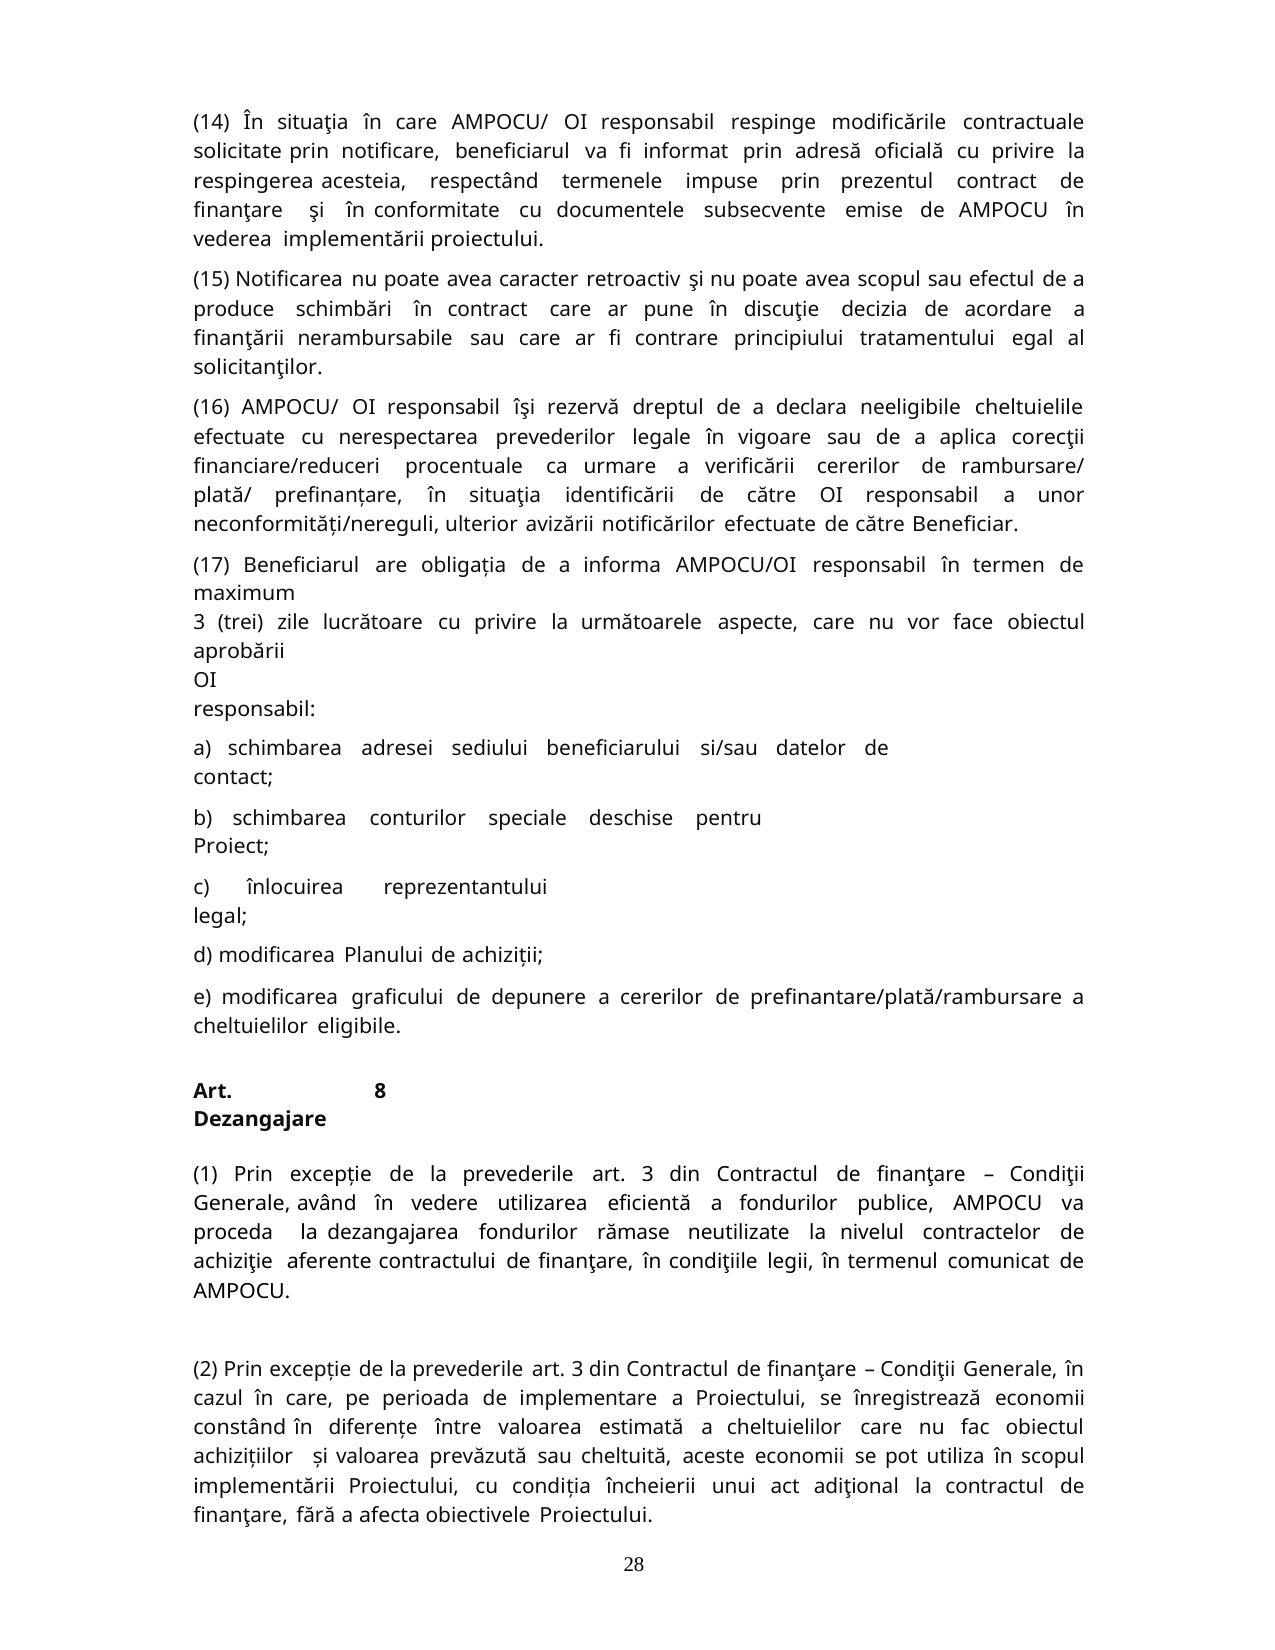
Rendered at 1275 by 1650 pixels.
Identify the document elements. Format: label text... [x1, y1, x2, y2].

text c) înlocuirea reprezentantului legal; [193, 872, 547, 929]
text b) schimbarea conturilor speciale deschise pentru Proiect; [193, 803, 762, 860]
text 3 (trei) zile lucrătoare cu privire la următoarele aspecte, care nu vor face obiectul aprobării [193, 607, 1085, 664]
text (1) Prin excepție de la prevederile art. 3 din Contractul de finanţare – Condiţii Generale, având în vedere utilizarea eficientă a fondurilor publice, AMPOCU va proceda la dezangajarea fondurilor rămase neutilizate la nivelul contractelor de achiziţie aferente contractului de finanţare, în condiţiile legii, în termenul comunicat de AMPOCU. [193, 1159, 1085, 1304]
text (14) În situaţia în care AMPOCU/ OI responsabil respinge modificările contractuale solicitate prin notificare, beneficiarul va fi informat prin adresă oficială cu privire la respingerea acesteia, respectând termenele impuse prin prezentul contract de finanţare şi în conformitate cu documentele subsecvente emise de AMPOCU în vederea implementării proiectului. [193, 107, 1085, 253]
text (2) Prin excepție de la prevederile art. 3 din Contractul de finanţare – Condiţii Generale, în cazul în care, pe perioada de implementare a Proiectului, se înregistrează economii constând în diferențe între valoarea estimată a cheltuielilor care nu fac obiectul achizițiilor și valoarea prevăzută sau cheltuită, aceste economii se pot utiliza în scopul implementării Proiectului, cu condiția încheierii unui act adiţional la contractul de finanţare, fără a afecta obiectivele Proiectului. [193, 1354, 1085, 1528]
text d) modificarea Planului de achiziții; [193, 941, 543, 969]
text (15) Notificarea nu poate avea caracter retroactiv şi nu poate avea scopul sau efectul de a produce schimbări în contract care ar pune în discuţie decizia de acordare a finanţării nerambursabile sau care ar fi contrare principiului tratamentului egal al solicitanţilor. [193, 264, 1085, 381]
text (16) AMPOCU/ OI responsabil îşi rezervă dreptul de a declara neeligibile cheltuielile efectuate cu nerespectarea prevederilor legale în vigoare sau de a aplica corecţii financiare/reduceri procentuale ca urmare a verificării cererilor de rambursare/ plată/ prefinanțare, în situaţia identificării de către OI responsabil a unor neconformități/nereguli, ulterior avizării notificărilor efectuate de către Beneficiar. [193, 392, 1085, 538]
text e) modificarea graficului de depunere a cererilor de prefinantare/plată/rambursare a cheltuielilor eligibile. [193, 982, 1085, 1039]
text a) schimbarea adresei sediului beneficiarului si/sau datelor de contact; [193, 733, 889, 790]
text OI responsabil: [193, 665, 340, 722]
text Art. 8 Dezangajare [193, 1076, 386, 1133]
text (17) Beneficiarul are obligația de a informa AMPOCU/OI responsabil în termen de maximum [193, 550, 1084, 607]
